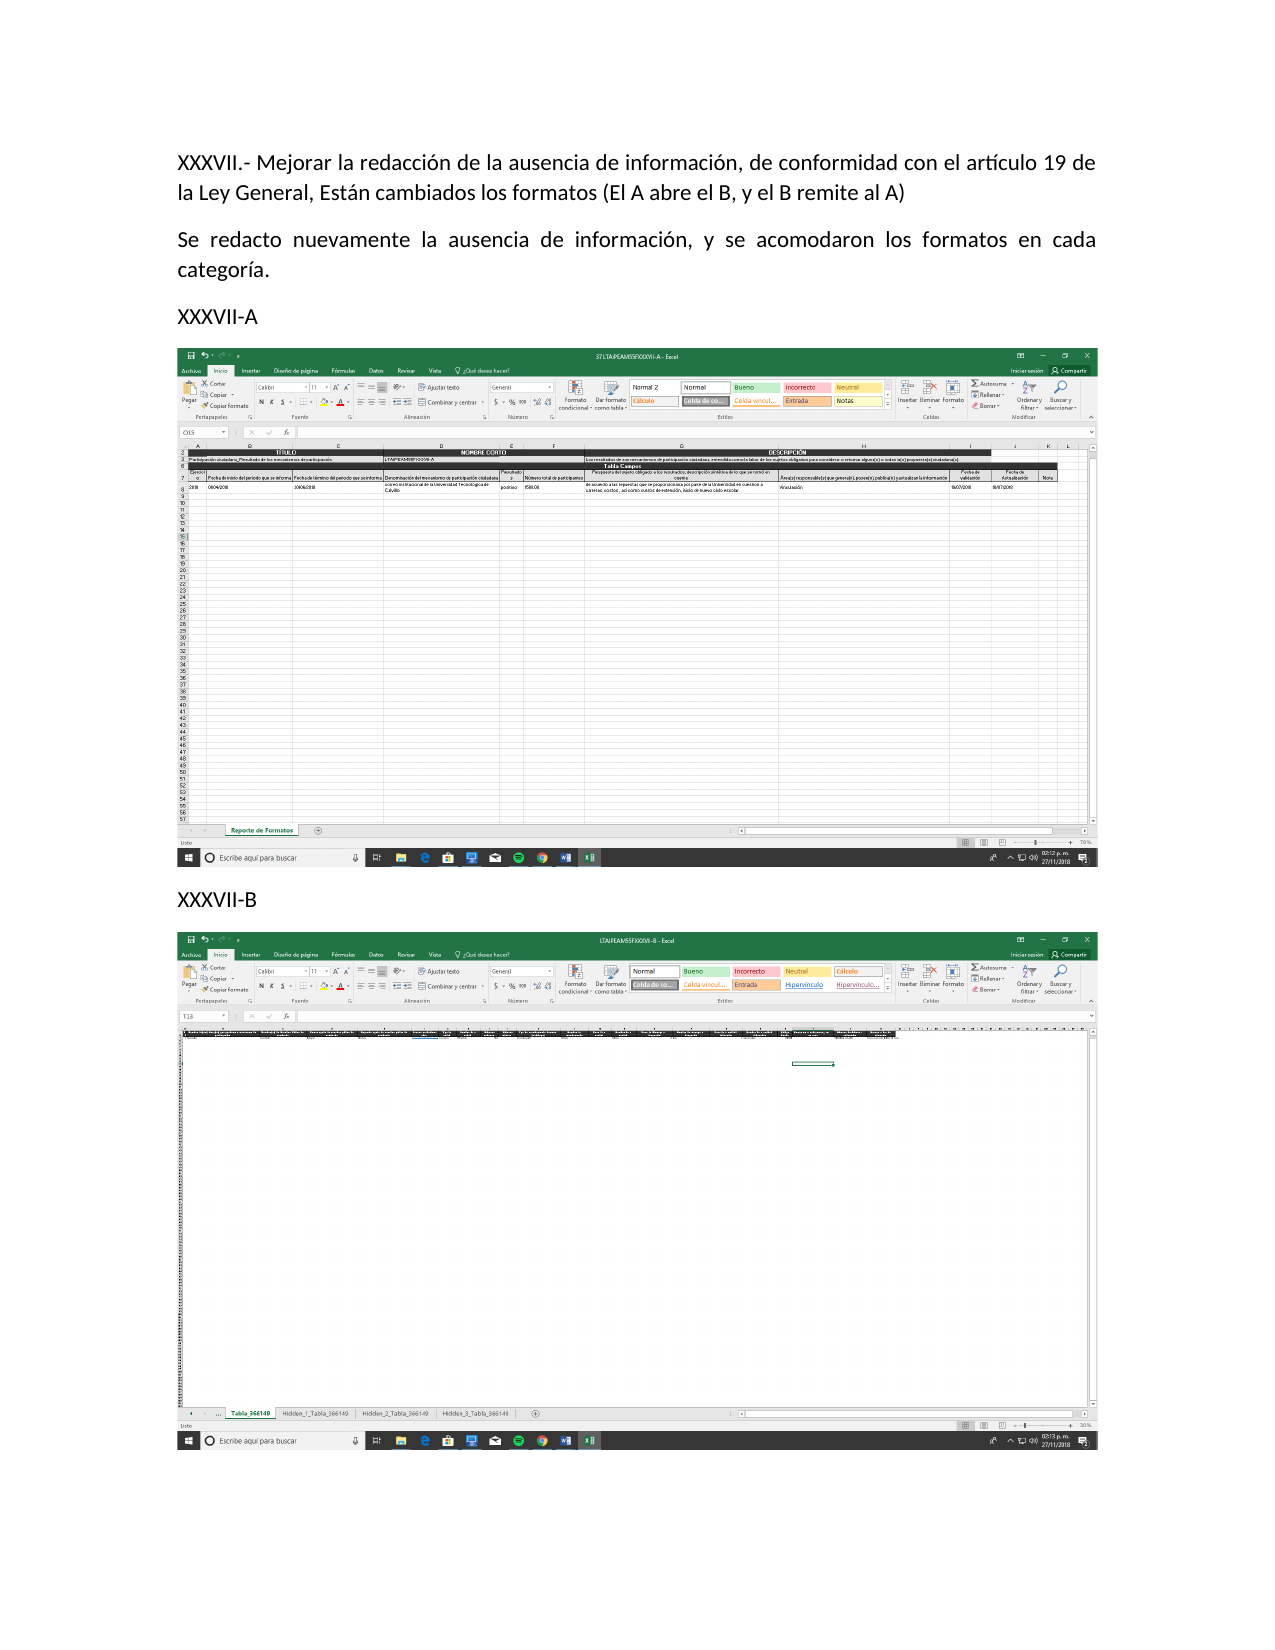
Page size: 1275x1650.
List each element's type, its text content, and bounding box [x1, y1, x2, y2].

text XXXVII-A [177, 302, 1098, 330]
picture [177, 932, 1098, 1450]
text XXXVII.- Mejorar la redacción de la ausencia de información, de conformidad con el artículo 19 de la Ley General, Están cambiados los formatos (El A abre el B, y el B remite al A) [177, 148, 1098, 206]
text XXXVII-B [177, 885, 1098, 913]
picture [177, 348, 1098, 867]
text Se redacto nuevamente la ausencia de información, y se acomodaron los formatos en cada categoría. [177, 225, 1098, 283]
